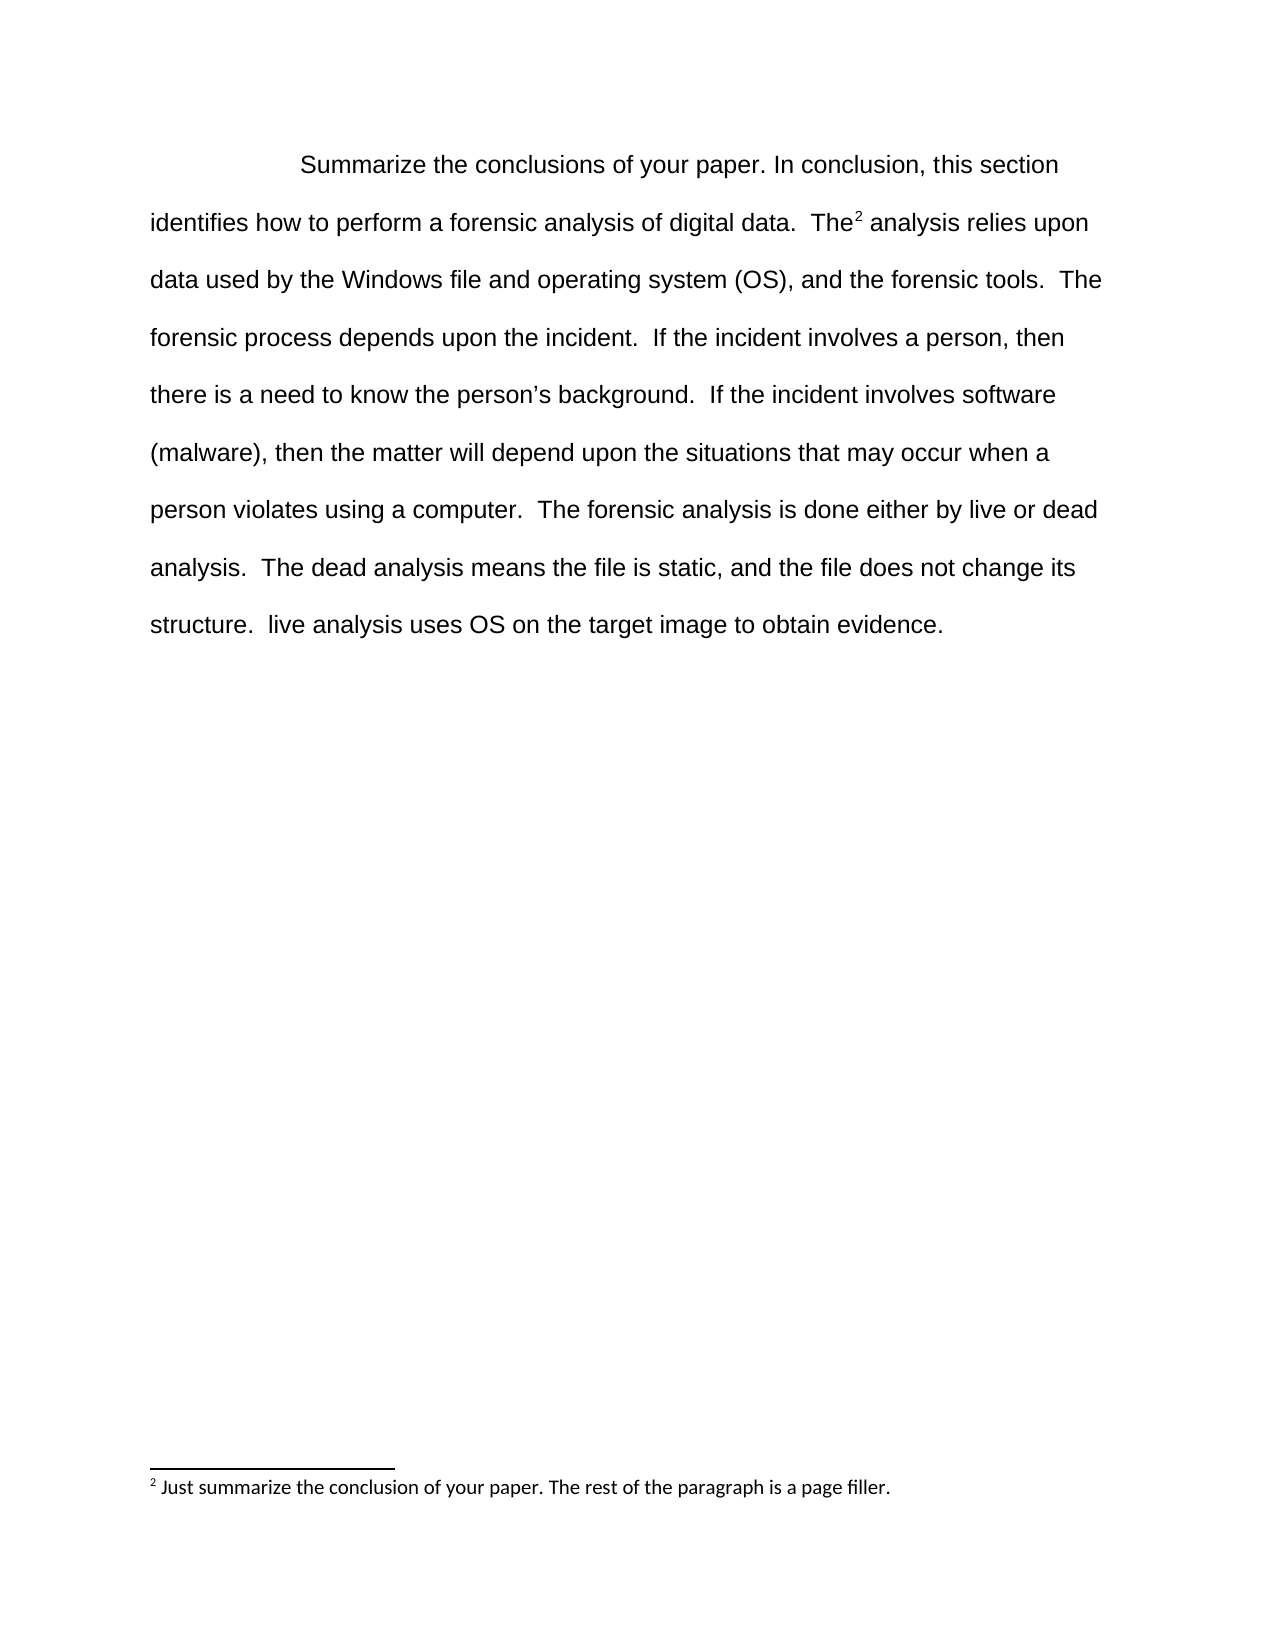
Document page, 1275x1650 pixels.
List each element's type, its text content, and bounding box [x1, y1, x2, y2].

list Summarize the conclusions of your paper. In conclusion, this section identifies how to perform a forensic analysis of digital data. The analysis relies upon data used by the Windows file and operating system (OS), and the forensic tools. The forensic process depends upon the incident. If the incident involves a person, then there is a need to know the person’s background. If the incident involves software (malware), then the matter will depend upon the situations that may occur when a person violates using a computer. The forensic analysis is done either by live or dead analysis. The dead analysis means the file is static, and the file does not change its structure. live analysis uses OS on the target image to obtain evidence. [150, 150, 1125, 639]
